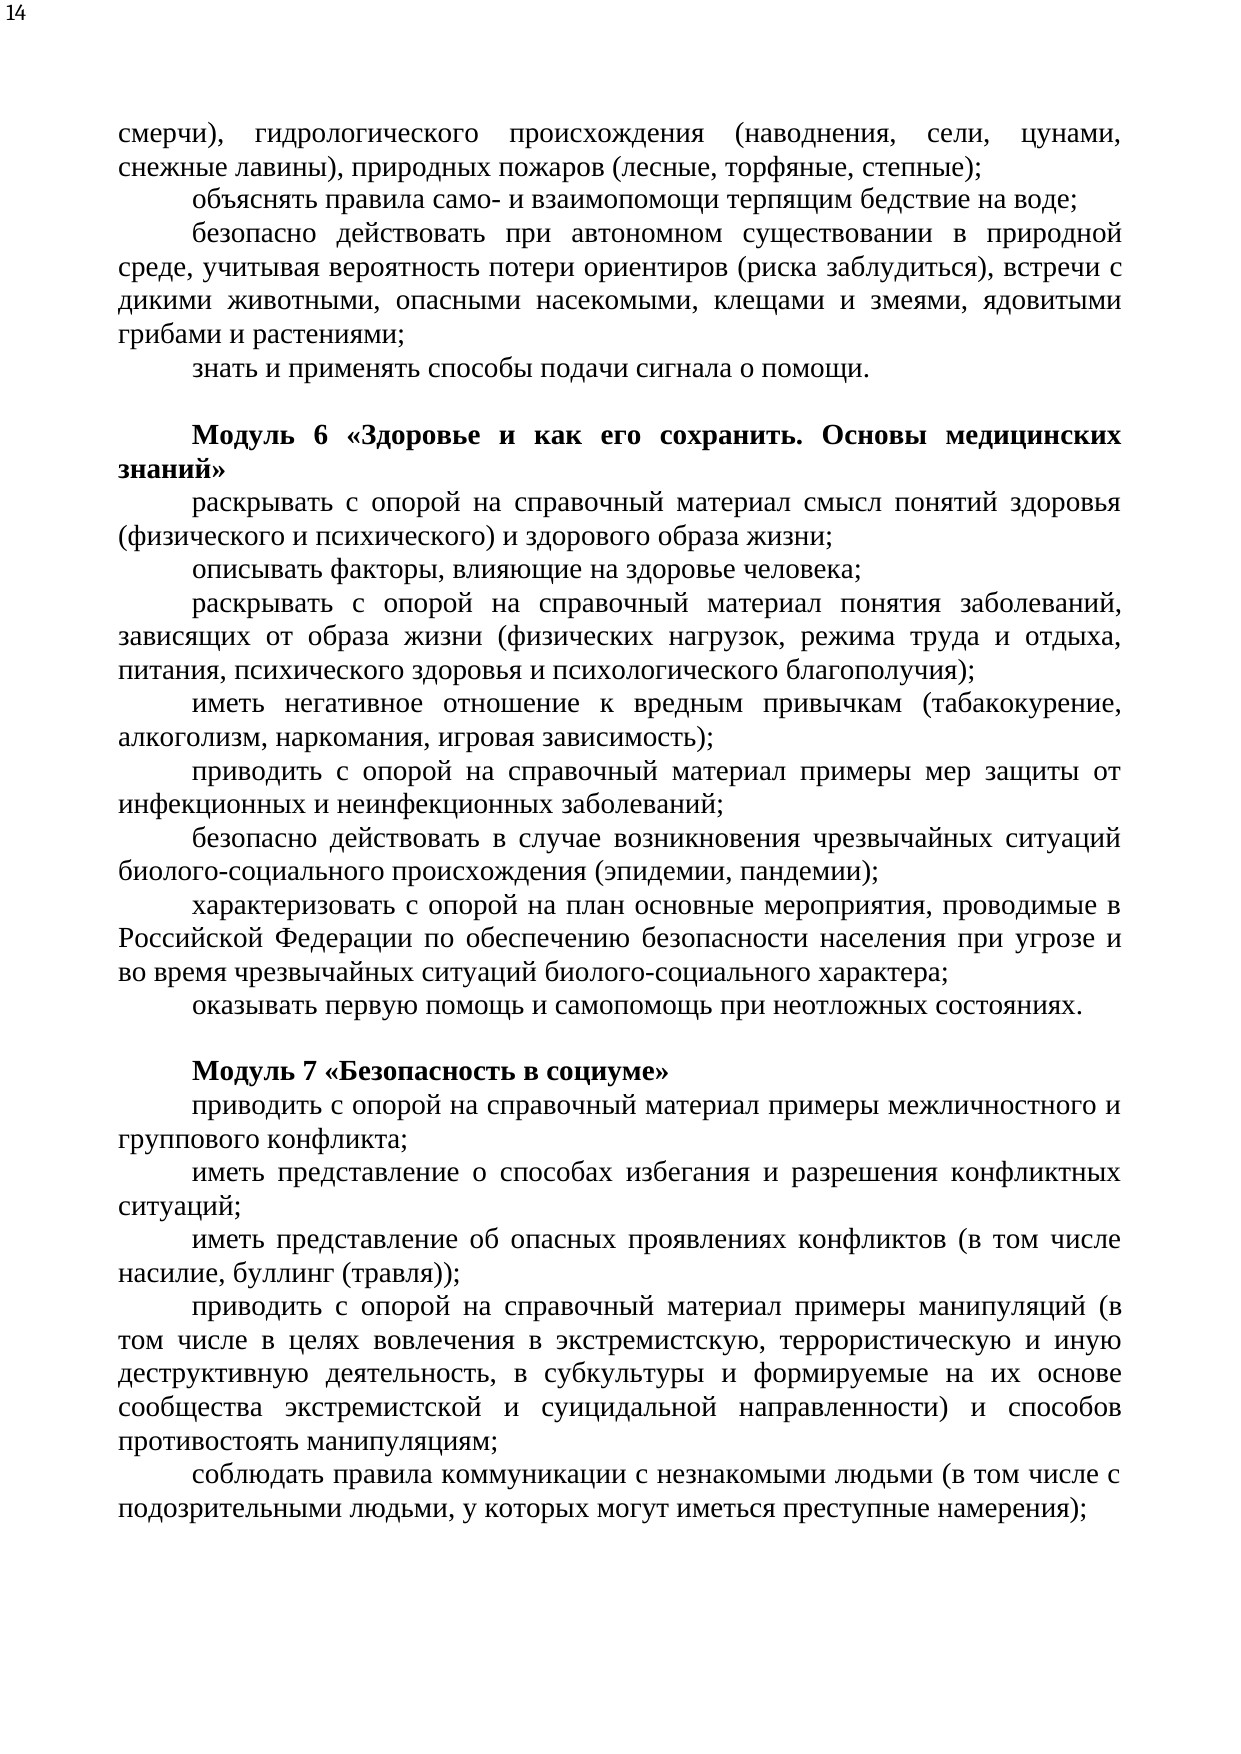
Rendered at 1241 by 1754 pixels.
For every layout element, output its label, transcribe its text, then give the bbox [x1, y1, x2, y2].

text приводить с опорой на справочный материал примеры манипуляций (в том числе в целях вовлечения в экстремистскую, террористическую и иную деструктивную деятельность, в субкультуры и формируемые на их основе сообщества экстремистской и суицидальной направленности) и способов противостоять манипуляциям; [118, 1288, 1122, 1456]
text иметь представление о способах избегания и разрешения конфликтных ситуаций; [118, 1154, 1122, 1221]
text приводить с опорой на справочный материал примеры мер защиты от инфекционных и неинфекционных заболеваний; [118, 753, 1122, 820]
text иметь негативное отношение к вредным привычкам (табакокурение, алкоголизм, наркомания, игровая зависимость); [118, 686, 1122, 753]
text раскрывать с опорой на справочный материал смысл понятий здоровья (физического и психического) и здорового образа жизни; [118, 484, 1122, 551]
text иметь представление об опасных проявлениях конфликтов (в том числе насилие, буллинг (травля)); [118, 1221, 1122, 1288]
text смерчи), гидрологического происхождения (наводнения, сели, цунами, снежные лавины), природных пожаров (лесные, торфяные, степные); [118, 115, 1122, 182]
text приводить с опорой на справочный материал примеры межличностного и группового конфликта; [118, 1087, 1121, 1154]
text Модуль 7 «Безопасность в социуме» [192, 1054, 1178, 1087]
text описывать факторы, влияющие на здоровье человека; [192, 551, 1178, 585]
text соблюдать правила коммуникации с незнакомыми людьми (в том числе с подозрительными людьми, у которых могут иметься преступные намерения); [118, 1456, 1121, 1523]
text характеризовать с опорой на план основные мероприятия, проводимые в Российской Федерации по обеспечению безопасности населения при угрозе и во время чрезвычайных ситуаций биолого-социального характера; [118, 887, 1122, 987]
text безопасно действовать при автономном существовании в природной среде, учитывая вероятность потери ориентиров (риска заблудиться), встречи с дикими животными, опасными насекомыми, клещами и змеями, ядовитыми грибами и растениями; [118, 215, 1122, 349]
text раскрывать с опорой на справочный материал понятия заболеваний, зависящих от образа жизни (физических нагрузок, режима труда и отдыха, питания, психического здоровья и психологического благополучия); [118, 585, 1122, 686]
text объяснять правила само- и взаимопомощи терпящим бедствие на воде; [192, 182, 1178, 215]
text Модуль 6 «Здоровье и как его сохранить. Основы медицинских знаний» [118, 417, 1121, 484]
text оказывать первую помощь и самопомощь при неотложных состояниях. [192, 987, 1178, 1021]
text безопасно действовать в случае возникновения чрезвычайных ситуаций биолого-социального происхождения (эпидемии, пандемии); [118, 820, 1122, 887]
text знать и применять способы подачи сигнала о помощи. [192, 350, 1178, 383]
